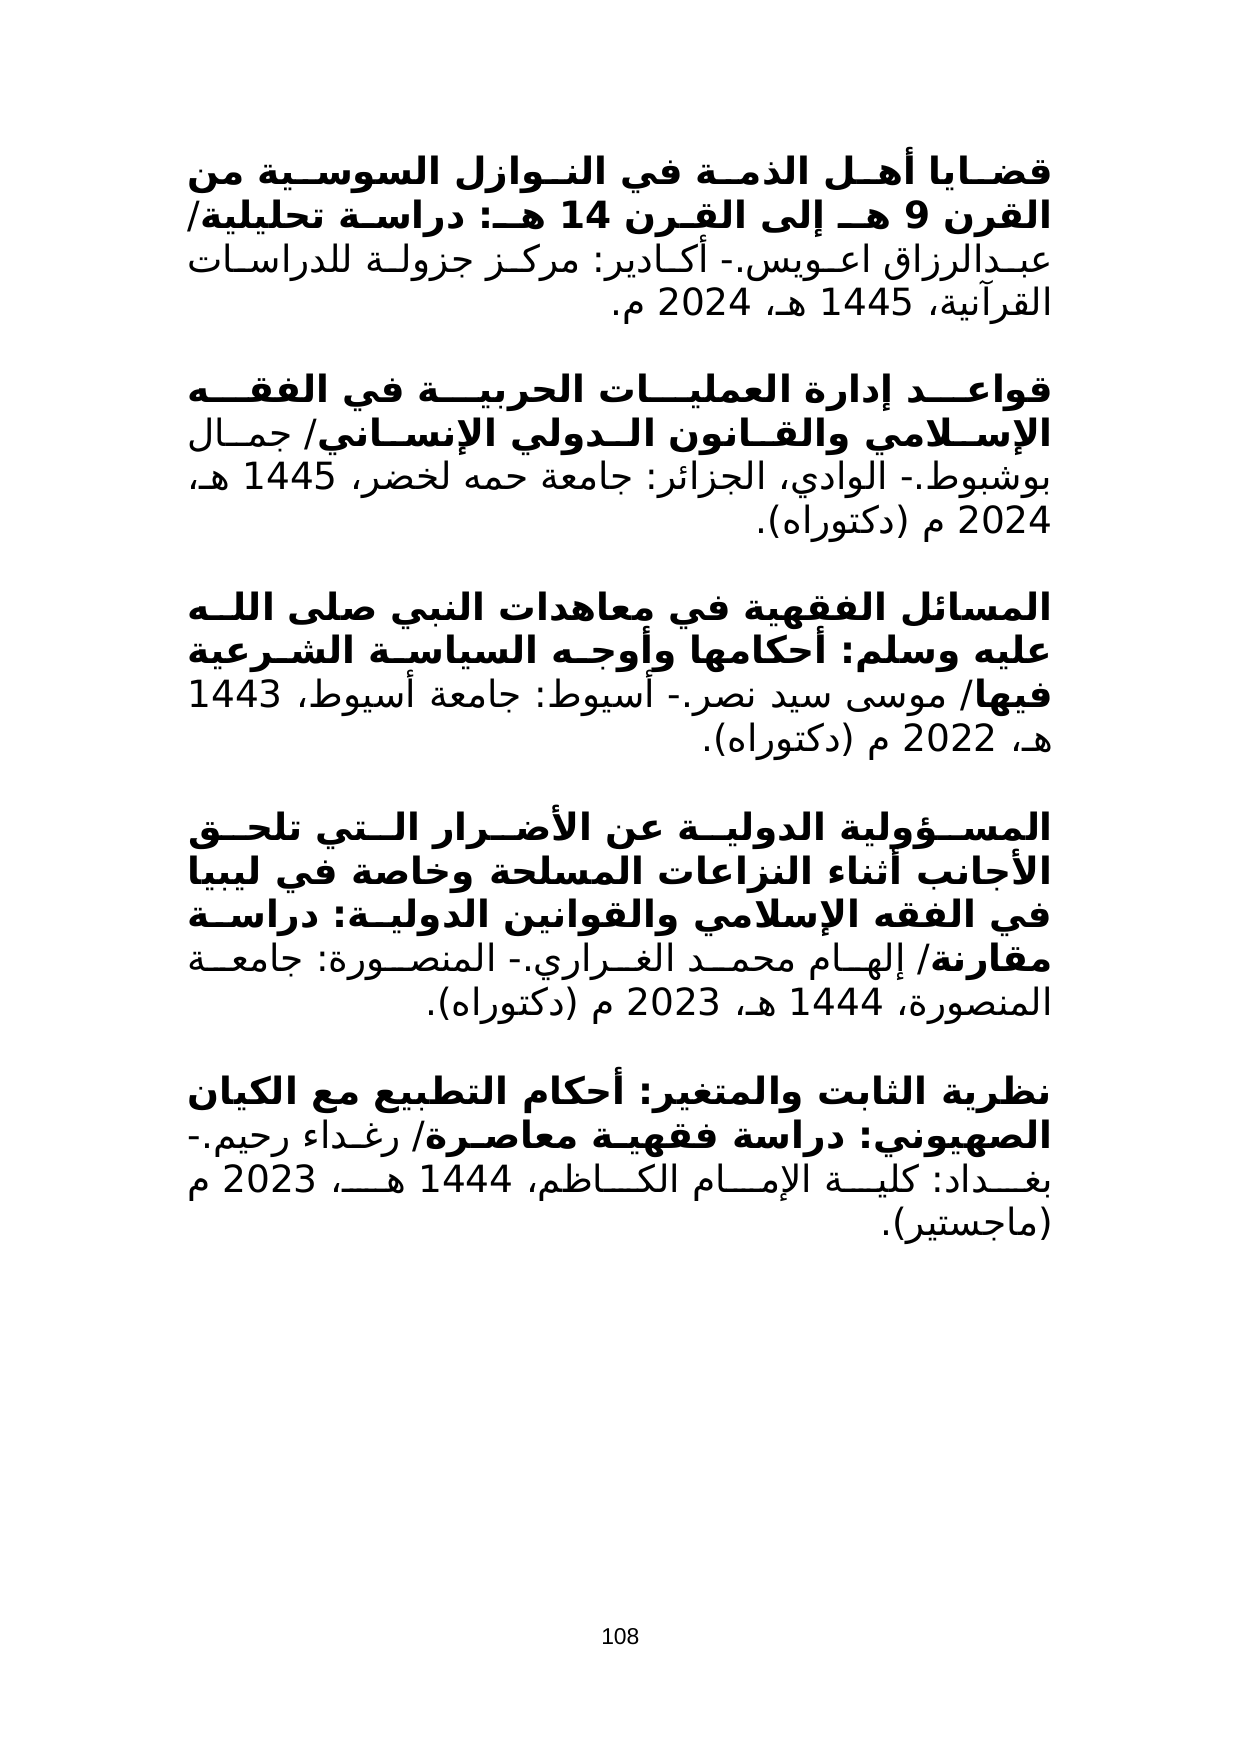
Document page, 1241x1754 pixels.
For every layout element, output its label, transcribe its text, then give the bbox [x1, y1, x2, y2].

text قضايا أهل الذمة في النوازل السوسية من القرن 9 هـ إلى القرن 14 هـ: دراسة تحليلية/ عبدالرزاق اعويس.- أكادير: مركز جزولة للدراسات القرآنية، 1445 هـ، 2024 م. [187, 150, 1053, 324]
text قواعد إدارة العمليات الحربية في الفقه الإسلامي والقانون الدولي الإنساني/ جمال بوشبوط.- الوادي، الجزائر: جامعة حمه لخضر، 1445 هـ، 2024 م (دكتوراه). [187, 368, 1053, 542]
text المسؤولية الدولية عن الأضرار التي تلحق الأجانب أثناء النزاعات المسلحة وخاصة في ليبيا في الفقه الإسلامي والقوانين الدولية: دراسة مقارنة/ إلهام محمد الغراري.- المنصورة: جامعة المنصورة، 1444 هـ، 2023 م (دكتوراه). [187, 806, 1053, 1024]
text نظرية الثابت والمتغير: أحكام التطبيع مع الكيان الصهيوني: دراسة فقهية معاصرة/ رغداء رحيم.- بغداد: كلية الإمام الكاظم، 1444 هـ، 2023 م (ماجستير). [187, 1070, 1053, 1244]
text المسائل الفقهية في معاهدات النبي صلى الله عليه وسلم: أحكامها وأوجه السياسة الشرعية فيها/ موسى سيد نصر.- أسيوط: جامعة أسيوط، 1443 هـ، 2022 م (دكتوراه). [187, 585, 1053, 760]
